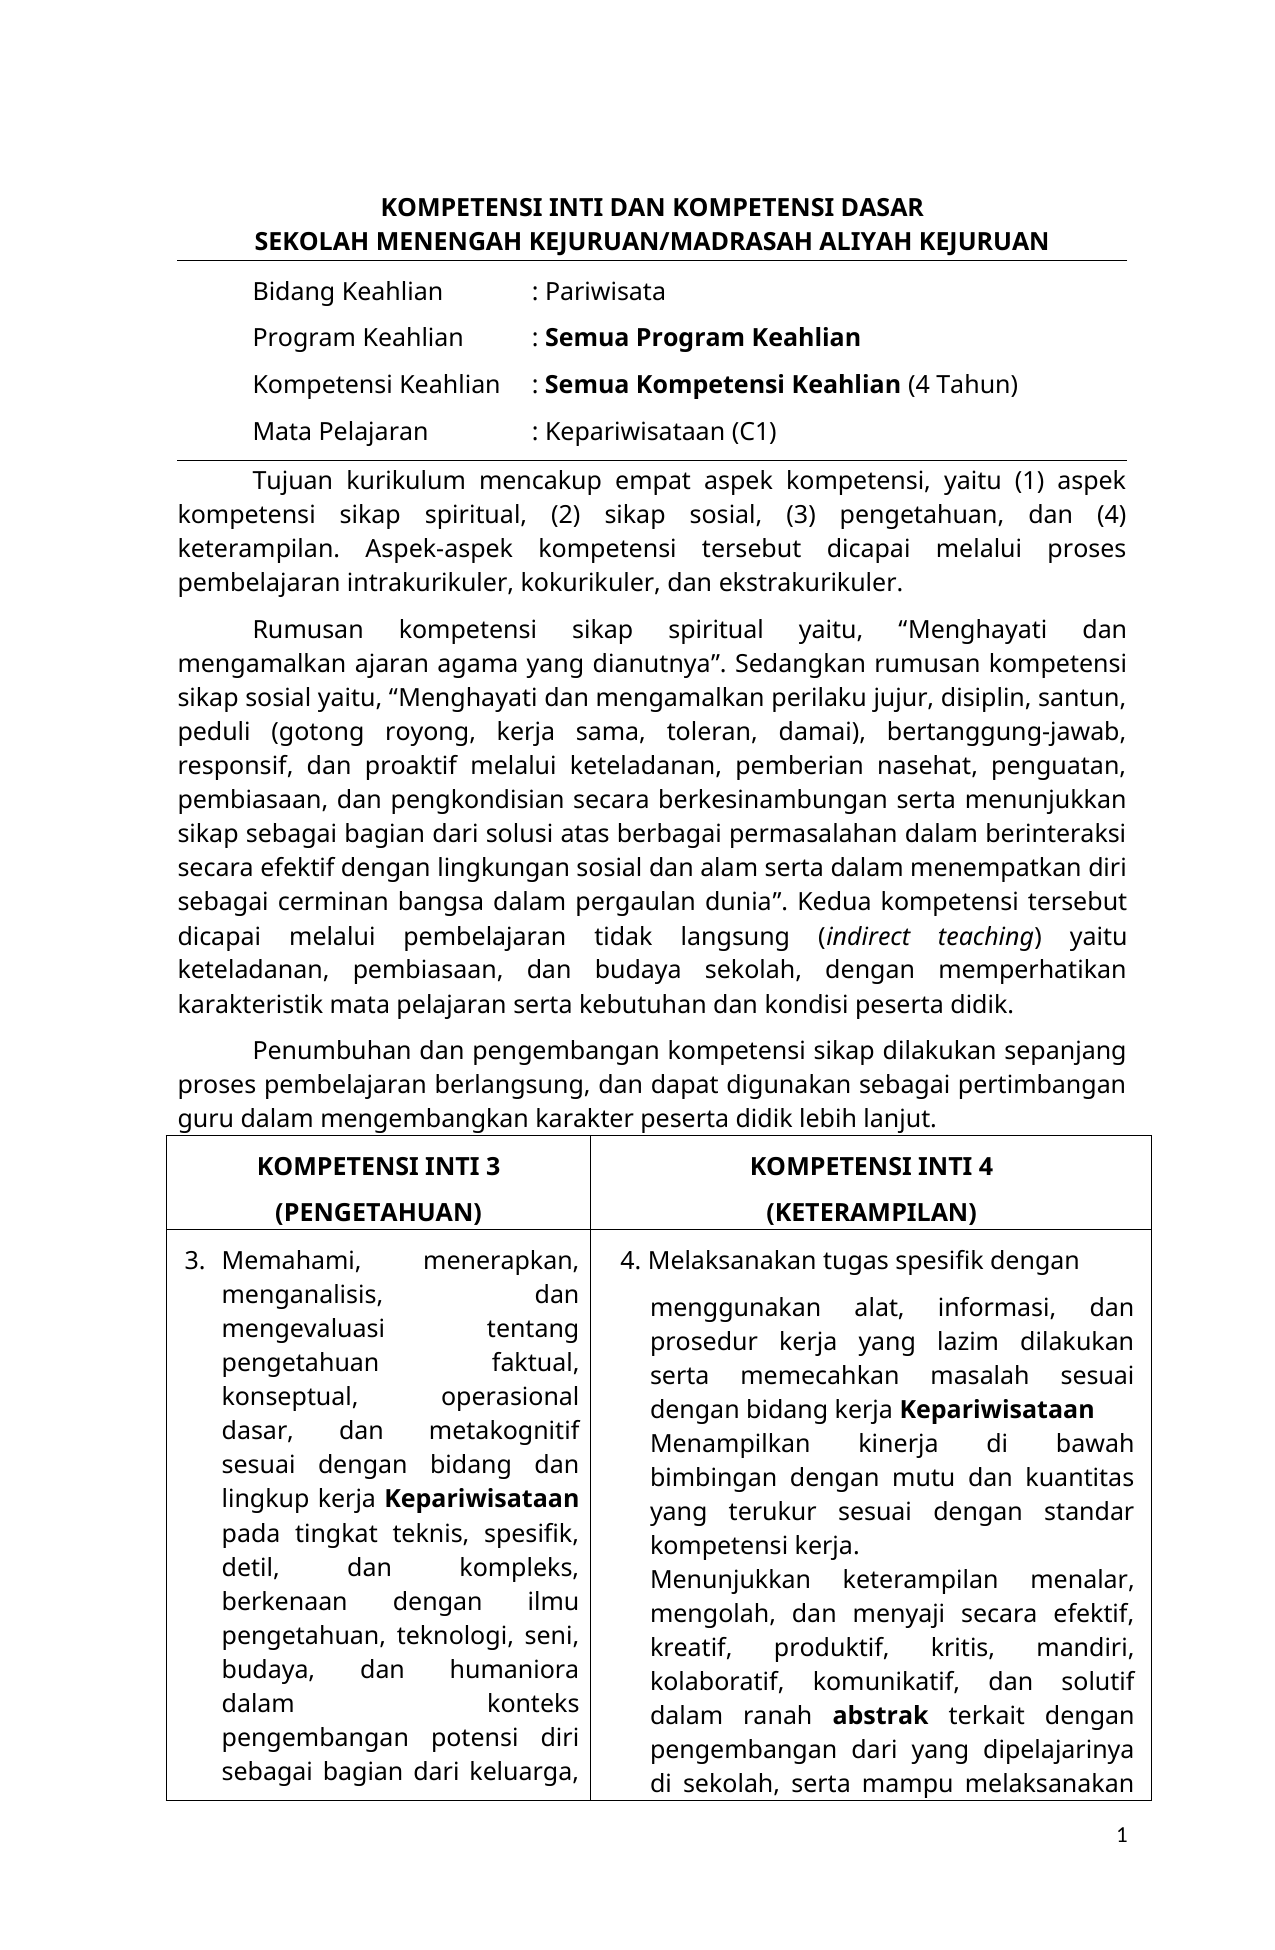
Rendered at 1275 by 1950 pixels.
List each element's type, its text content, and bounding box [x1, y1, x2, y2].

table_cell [167, 1230, 590, 1800]
text Kompetensi Keahlian : Semua Kompetensi Keahlian (4 Tahun) [252, 367, 1127, 401]
text Bidang Keahlian : Pariwisata [252, 273, 1127, 307]
text Rumusan kompetensi sikap spiritual yaitu, “Menghayati dan mengamalkan ajaran agama yang dianutnya”. Sedangkan rumusan kompetensi sikap sosial yaitu, “Menghayati dan mengamalkan perilaku jujur, disiplin, santun, peduli (gotong royong, kerja sama, toleran, damai), bertanggung-jawab, responsif, dan proaktif melalui keteladanan, pemberian nasehat, penguatan, pembiasaan, dan pengkondisian secara berkesinambungan serta menunjukkan sikap sebagai bagian dari solusi atas berbagai permasalahan dalam berinteraksi secara efektif dengan lingkungan sosial dan alam serta dalam menempatkan diri sebagai cerminan bangsa dalam pergaulan dunia”. Kedua kompetensi tersebut dicapai melalui pembelajaran tidak langsung (indirect teaching) yaitu keteladanan, pembiasaan, dan budaya sekolah, dengan memperhatikan karakteristik mata pelajaran serta kebutuhan dan kondisi peserta didik. [177, 612, 1127, 1020]
text SEKOLAH MENENGAH KEJURUAN/MADRASAH ALIYAH KEJURUAN [177, 224, 1127, 260]
table_header KOMPETENSI INTI 4 (KETERAMPILAN) [591, 1136, 1151, 1229]
table_header KOMPETENSI INTI 3 (PENGETAHUAN) [167, 1136, 590, 1229]
text Mata Pelajaran : Kepariwisataan (C1) [252, 413, 1039, 447]
text Penumbuhan dan pengembangan kompetensi sikap dilakukan sepanjang proses pembelajaran berlangsung, dan dapat digunakan sebagai pertimbangan guru dalam mengembangkan karakter peserta didik lebih lanjut. [177, 1033, 1127, 1135]
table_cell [591, 1230, 1151, 1800]
text Program Keahlian : Semua Program Keahlian [252, 320, 1127, 354]
text Tujuan kurikulum mencakup empat aspek kompetensi, yaitu (1) aspek kompetensi sikap spiritual, (2) sikap sosial, (3) pengetahuan, dan (4) keterampilan. Aspek-aspek kompetensi tersebut dicapai melalui proses pembelajaran intrakurikuler, kokurikuler, dan ekstrakurikuler. [177, 461, 1127, 599]
text KOMPETENSI INTI DAN KOMPETENSI DASAR [177, 190, 1127, 224]
